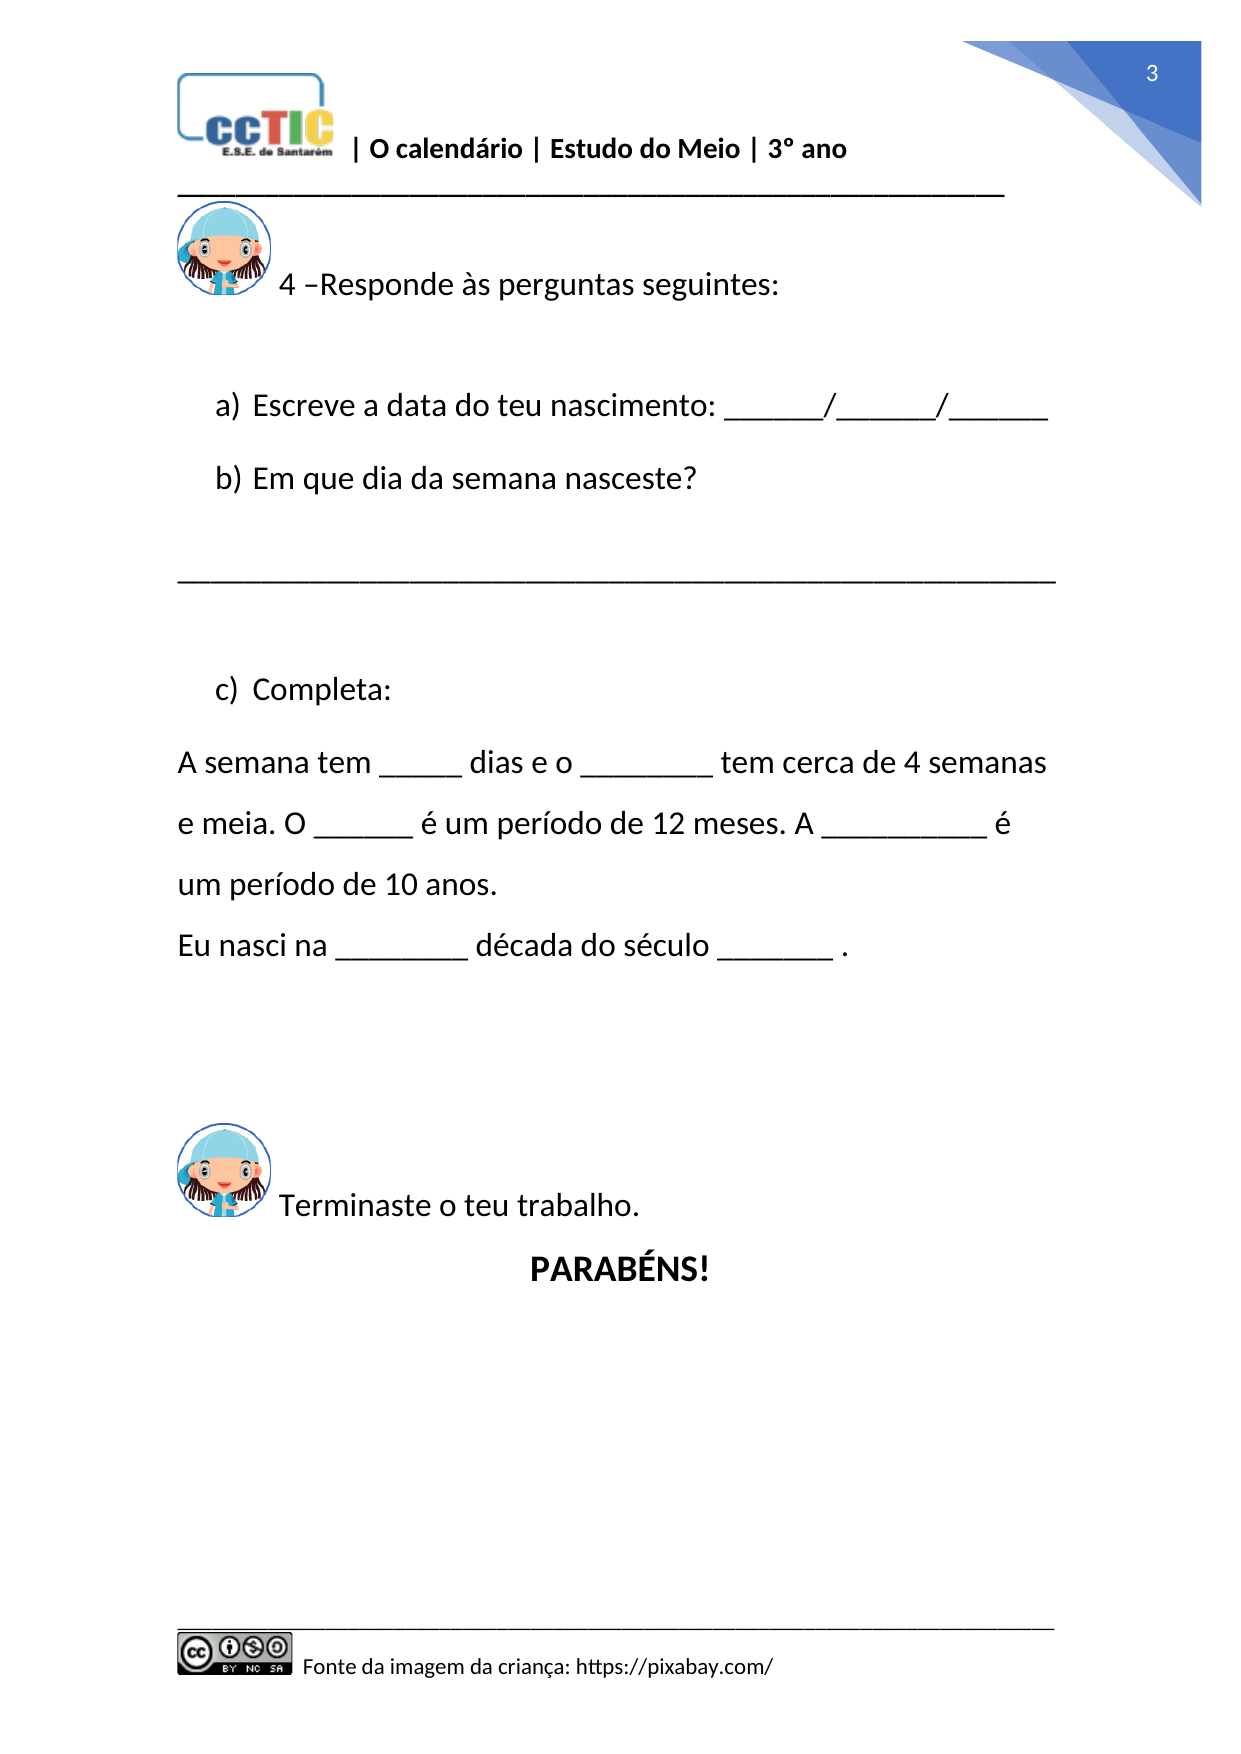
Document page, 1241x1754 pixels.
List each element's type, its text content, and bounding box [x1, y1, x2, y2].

picture [962, 41, 1202, 207]
text 4 –Responde às perguntas seguintes: [177, 201, 1063, 303]
picture [177, 1632, 293, 1675]
list Escreve a data do teu nascimento: ______/______/______ [215, 384, 1063, 455]
text Terminaste o teu trabalho. [177, 1123, 1063, 1225]
list A semana tem _____ dias e o ________ tem cerca de 4 semanas e meia. O ______ é um período de 12 meses. A __________ é um período de 10 anos. [177, 741, 1063, 904]
text _____________________________________________________ [177, 547, 1063, 587]
picture [177, 201, 271, 295]
picture [177, 1123, 271, 1217]
list Eu nasci na ________ década do século _______ . [177, 924, 1063, 965]
text PARABÉNS! [177, 1245, 1063, 1291]
list Em que dia da semana nasceste? [215, 457, 1063, 528]
picture [177, 73, 334, 159]
list Completa: [215, 668, 1063, 739]
